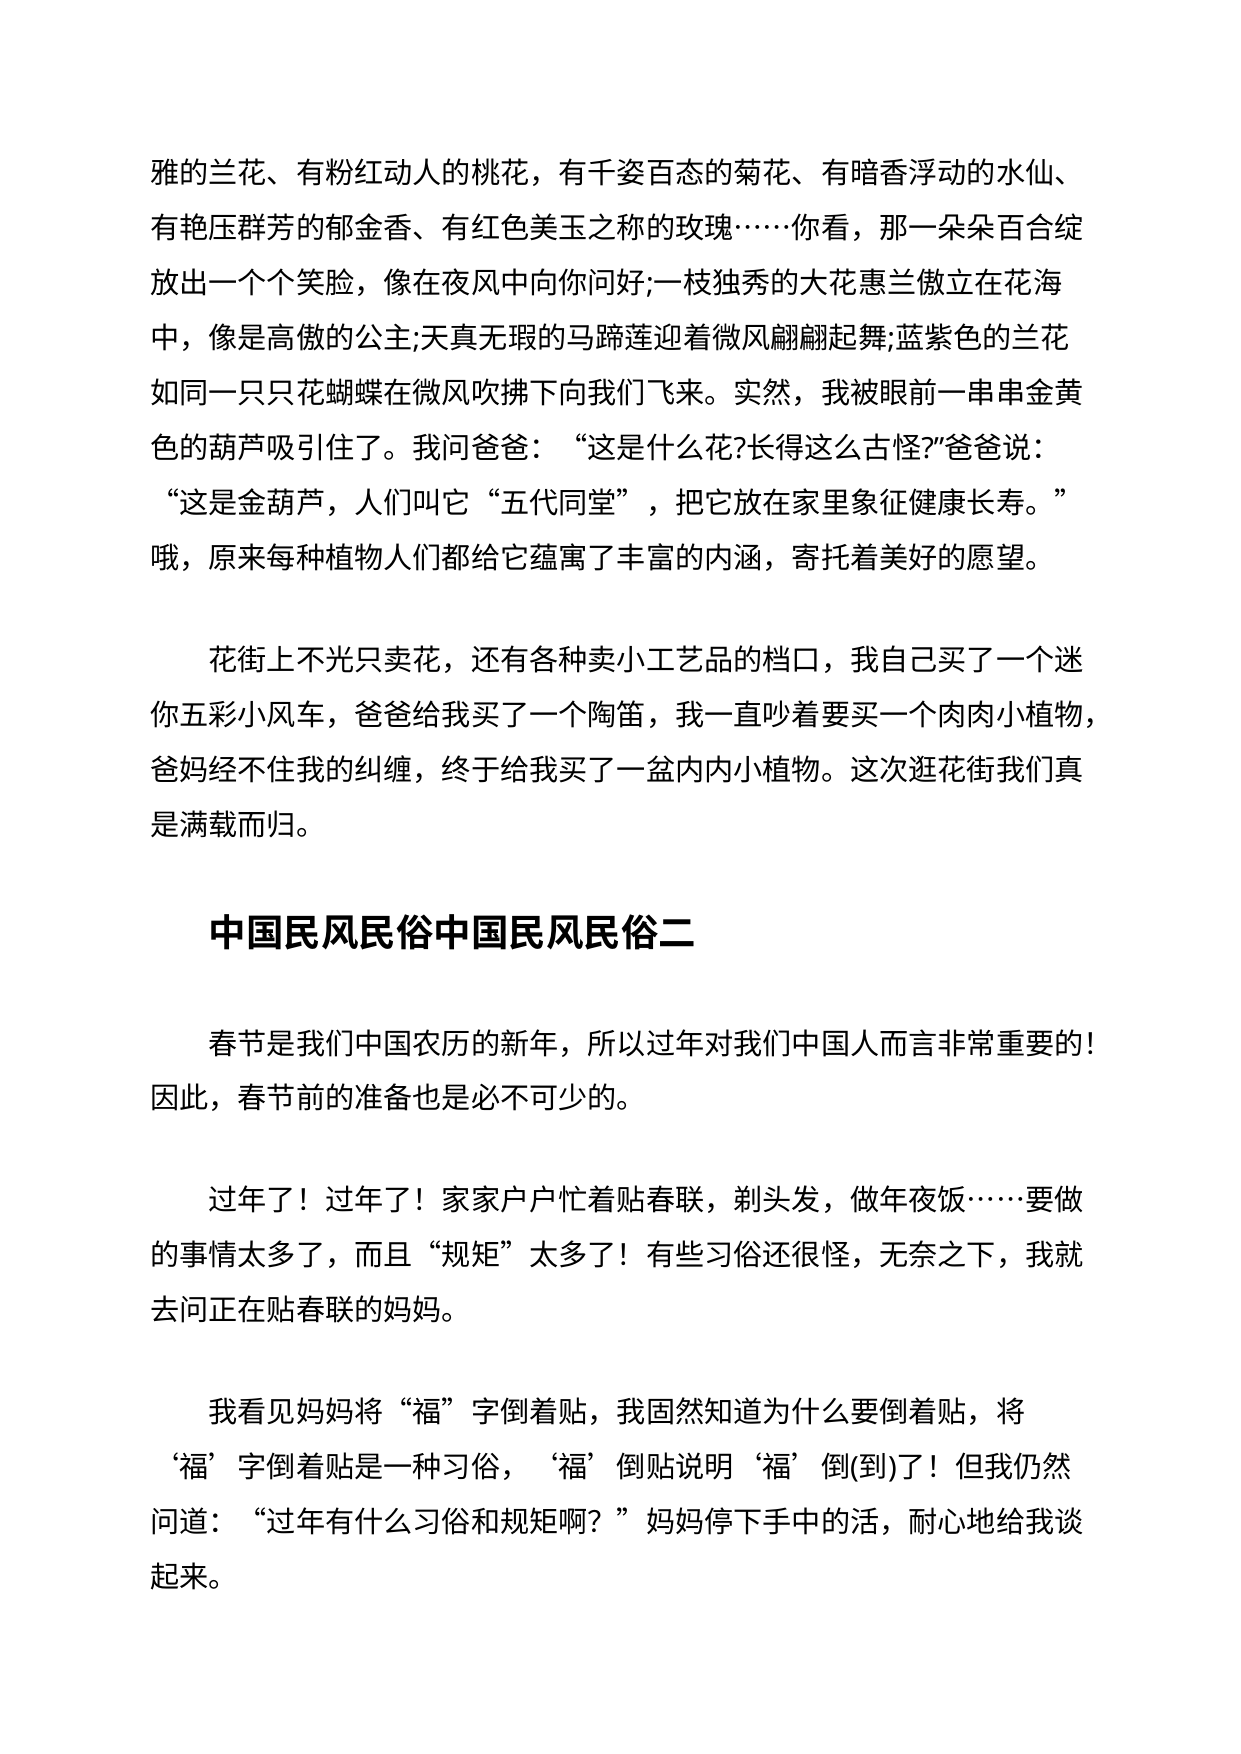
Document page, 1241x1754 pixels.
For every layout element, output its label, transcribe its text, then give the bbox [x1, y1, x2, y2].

text 过年了！过年了！家家户户忙着贴春联，剃头发，做年夜饭……要做的事情太多了，而且“规矩”太多了！有些习俗还很怪，无奈之下，我就去问正在贴春联的妈妈。 [150, 1177, 1090, 1329]
text 中国民风民俗中国民风民俗二 [150, 903, 1090, 957]
text 我看见妈妈将“福”字倒着贴，我固然知道为什么要倒着贴，将‘福’字倒着贴是一种习俗，‘福’倒贴说明‘福’倒(到)了！但我仍然问道：“过年有什么习俗和规矩啊？”妈妈停下手中的活，耐心地给我谈起来。 [150, 1388, 1090, 1596]
text 春节是我们中国农历的新年，所以过年对我们中国人而言非常重要的！因此，春节前的准备也是必不可少的。 [150, 1020, 1090, 1117]
text 花街上不光只卖花，还有各种卖小工艺品的档口，我自己买了一个迷你五彩小风车，爸爸给我买了一个陶笛，我一直吵着要买一个肉肉小植物，爸妈经不住我的纠缠，终于给我买了一盆内内小植物。这次逛花街我们真是满载而归。 [150, 636, 1090, 843]
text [150, 150, 1090, 577]
